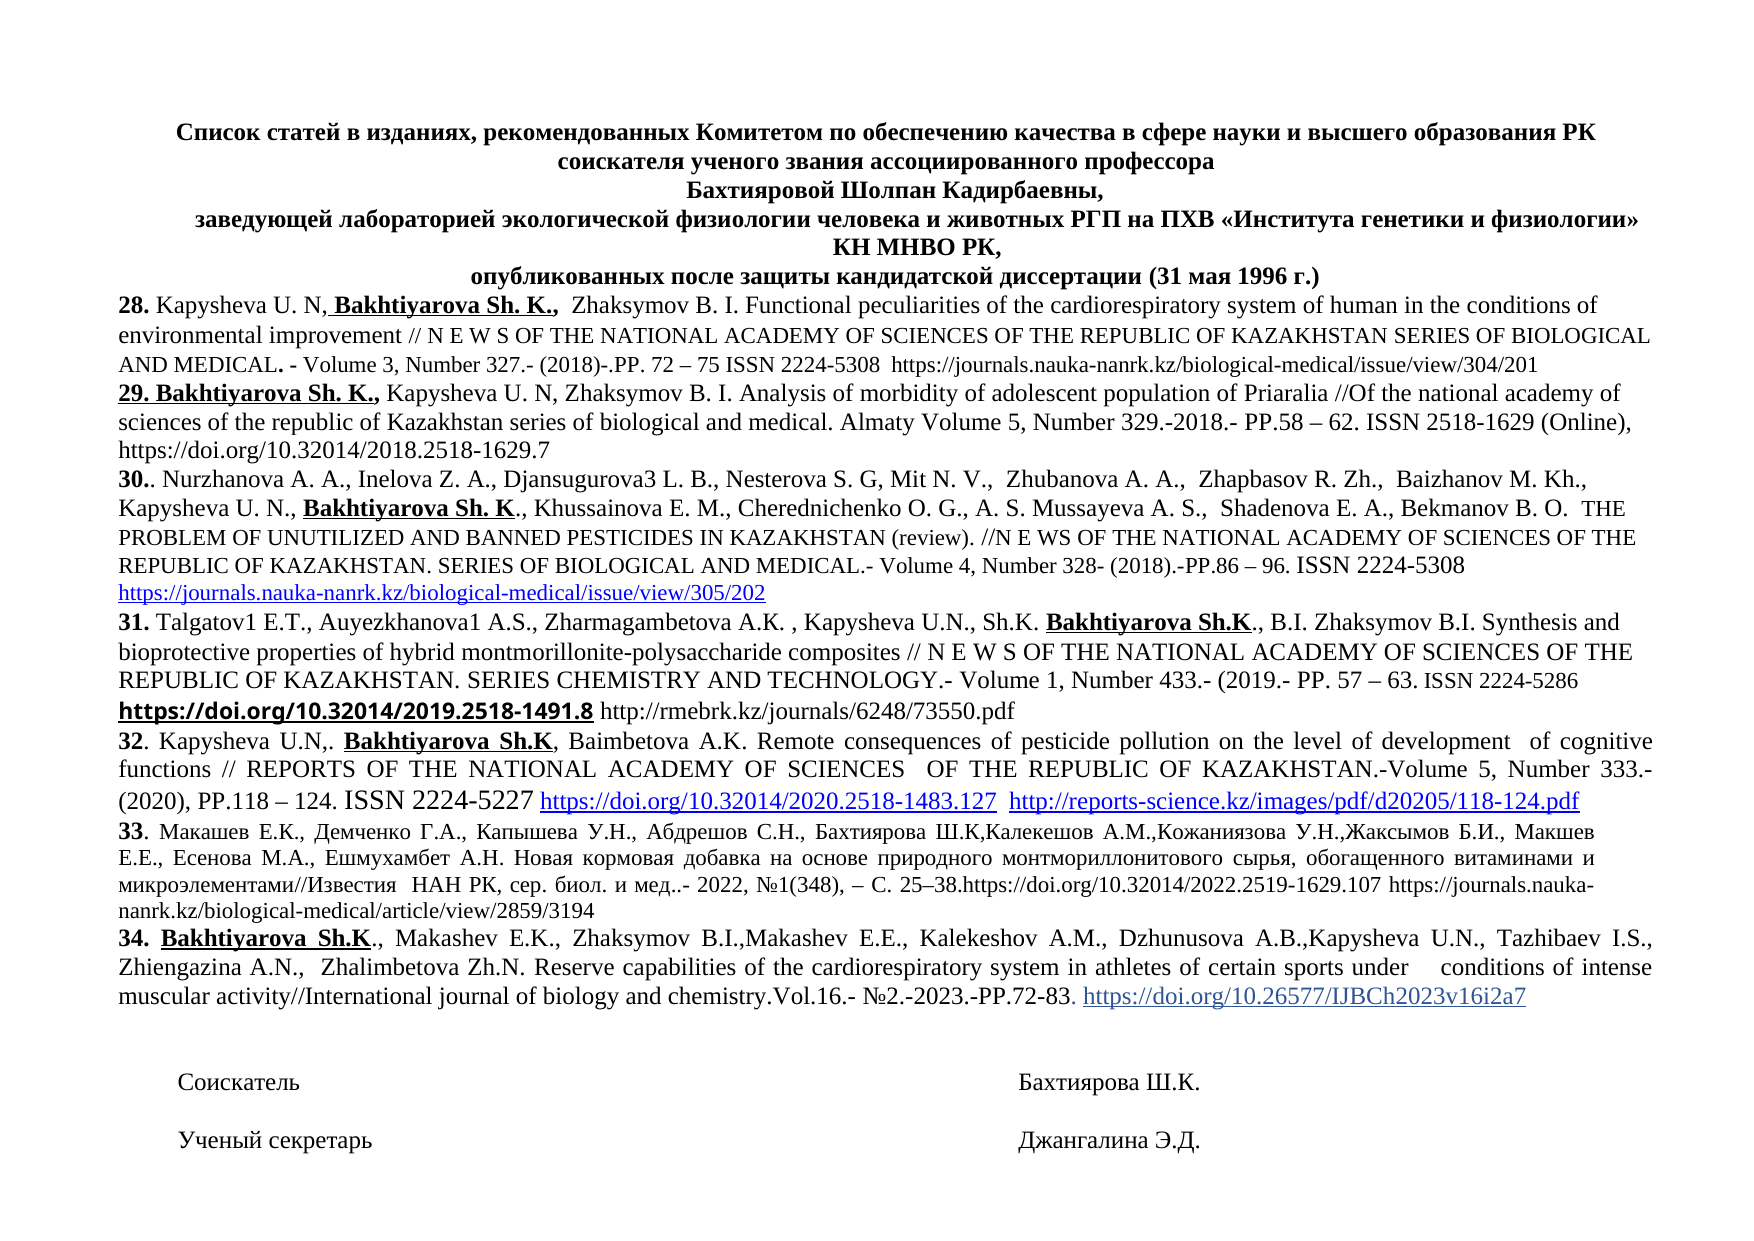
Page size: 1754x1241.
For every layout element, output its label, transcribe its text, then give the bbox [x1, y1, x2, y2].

text 31. Talgatov1 E.Т., Auyezkhanova1 А.S., Zharmagambetova А.К. , Kapysheva U.N., Sh.K. Bakhtiyarova Sh.K., B.I. Zhaksymov B.I. Synthesis and bioprotective properties of hybrid montmorillonite-polysaccharide composites // N E W S OF THE NATIONAL ACADEMY OF SCIENCES OF THE REPUBLIC OF KAZAKHSTAN. SERIES CHEMISTRY AND TECHNOLOGY.- Volume 1, Number 433.- (2019.- РР. 57 – 63. ISSN 2224-5286 https://doi.org/10.32014/2019.2518-1491.8 http://rmebrk.kz/journals/6248/73550.pdf [118, 606, 1654, 726]
text 32. Kapysheva U.N,. Bakhtiyarova Sh.K, Baimbetova A.K. Remote consequences of pesticide pollution on the level of development of cognitive functions // REPORTS OF THE NATIONAL ACADEMY OF SCIENCES OF THE REPUBLIC OF KAZAKHSTAN.-Volume 5, Number 333.- (2020), РР.118 – 124. ISSN 2224-5227 https://doi.org/10.32014/2020.2518-1483.127 http://reports-science.kz/images/pdf/d20205/118-124.pdf [118, 726, 1654, 755]
text 30.. Nurzhanova A. A., Inelova Z. A., Djansugurova3 L. B., Nesterova S. G, Mit N. V., Zhubanova A. A., Zhapbasov R. Zh., Baizhanov M. Kh., Kapysheva U. N., Bakhtiyarova Sh. K., Khussainova E. M., Cherednichenko O. G., A. S. Mussayeva A. S., Shadenova E. A., Bekmanov B. O. THE PROBLEM OF UNUTILIZED AND BANNED PESTICIDES IN KAZAKHSTAN (review). //N E WS OF THE NATIONAL ACADEMY OF SCIENCES OF THE REPUBLIC OF KAZAKHSTAN. SERIES OF BIOLOGICAL AND MEDICAL.- Volume 4, Number 328- (2018).-РР.86 – 96. ISSN 2224-5308 https://journals.nauka-nanrk.kz/biological-medical/issue/view/305/202 [118, 464, 1654, 606]
text 33. Макашев Е.К., Демченко Г.А., Капышева У.Н., Абдрешов С.Н., Бахтиярова Ш.К,Калекешов А.М.,Кожаниязова У.Н.,Жаксымов Б.И., Макшев Е.Е., Есенова М.А., Ешмухамбет А.Н. Новая кормовая добавка на основе природного монтмориллонитового сырья, обогащенного витаминами и микроэлементами//Известия НАН РК, сер. биол. и мед..- 2022, №1(348), – С. 25–38.https://doi.org/10.32014/2022.2519-1629.107 https://journals.nauka-nanrk.kz/biological-medical/article/view/2859/3194 [118, 816, 1595, 923]
text 28. Kapysheva U. N, Bakhtiyarova Sh. K., Zhaksymov B. I. Functional peculiarities of the cardiorespiratory system of human in the conditions of environmental improvement // N E W S OF THE NATIONAL ACADEMY OF SCIENCES OF THE REPUBLIC OF KAZAKHSTAN SERIES OF BIOLOGICAL AND MEDICAL. - Volume 3, Number 327.- (2018)-.РР. 72 – 75 ISSN 2224-5308 https://journals.nauka-nanrk.kz/biological-medical/issue/view/304/201 [118, 290, 1654, 378]
text Список статей в изданиях, рекомендованных Комитетом по обеспечению качества в сфере науки и высшего образования РК соискателя ученого звания ассоциированного профессора [118, 117, 1654, 175]
text Бахтияровой Шолпан Кадирбаевны, [177, 175, 1613, 204]
text 32. Kapysheva U.N,. Bakhtiyarova Sh.K, Baimbetova A.K. Remote consequences of pesticide pollution on the level of development of cognitive functions // REPORTS OF THE NATIONAL ACADEMY OF SCIENCES OF THE REPUBLIC OF KAZAKHSTAN.-Volume 5, Number 333.- (2020), РР.118 – 124. ISSN 2224-5227 https://doi.org/10.32014/2020.2518-1483.127 http://reports-science.kz/images/pdf/d20205/118-124.pdf [534, 783, 1654, 816]
text 34. Bakhtiyarova Sh.K., Makashev E.K., Zhaksymov B.I.,Makashev E.E., Kalekeshov A.M., Dzhunusova A.B.,Kapysheva U.N., Tazhibaev I.S., Zhiengazina A.N., Zhalimbetova Zh.N. Reserve capabilities of the cardiorespiratory system in athletes of certain sports under conditions of intense muscular activity//International journal of biology and chemistry.Vol.16.- №2.-2023.-РР.72-83. https://doi.org/10.26577/IJBCh2023v16i2a7 [118, 923, 1654, 981]
text опубликованных после защиты кандидатской диссертации (31 мая 1996 г.) [177, 261, 1613, 290]
text заведующей лабораторией экологической физиологии человека и животных РГП на ПХВ «Института генетики и физиологии» КН МНВО РК, [177, 204, 1657, 261]
list Соискатель Бахтиярова Ш.К. [148, 1067, 1654, 1096]
list Ученый секретарь Джангалина Э.Д. [148, 1125, 1654, 1153]
text 29. Bakhtiyarova Sh. K., Kapysheva U. N, Zhaksymov B. I. Analysis of morbidity of adolescent population of Рriaralia //Of the national academy of sciences of the republic of Kazakhstan series of biological and medical. Almaty Volume 5, Number 329.-2018.- РР.58 – 62. ISSN 2518-1629 (Online), https://doi.org/10.32014/2018.2518-1629.7 [118, 378, 1657, 464]
